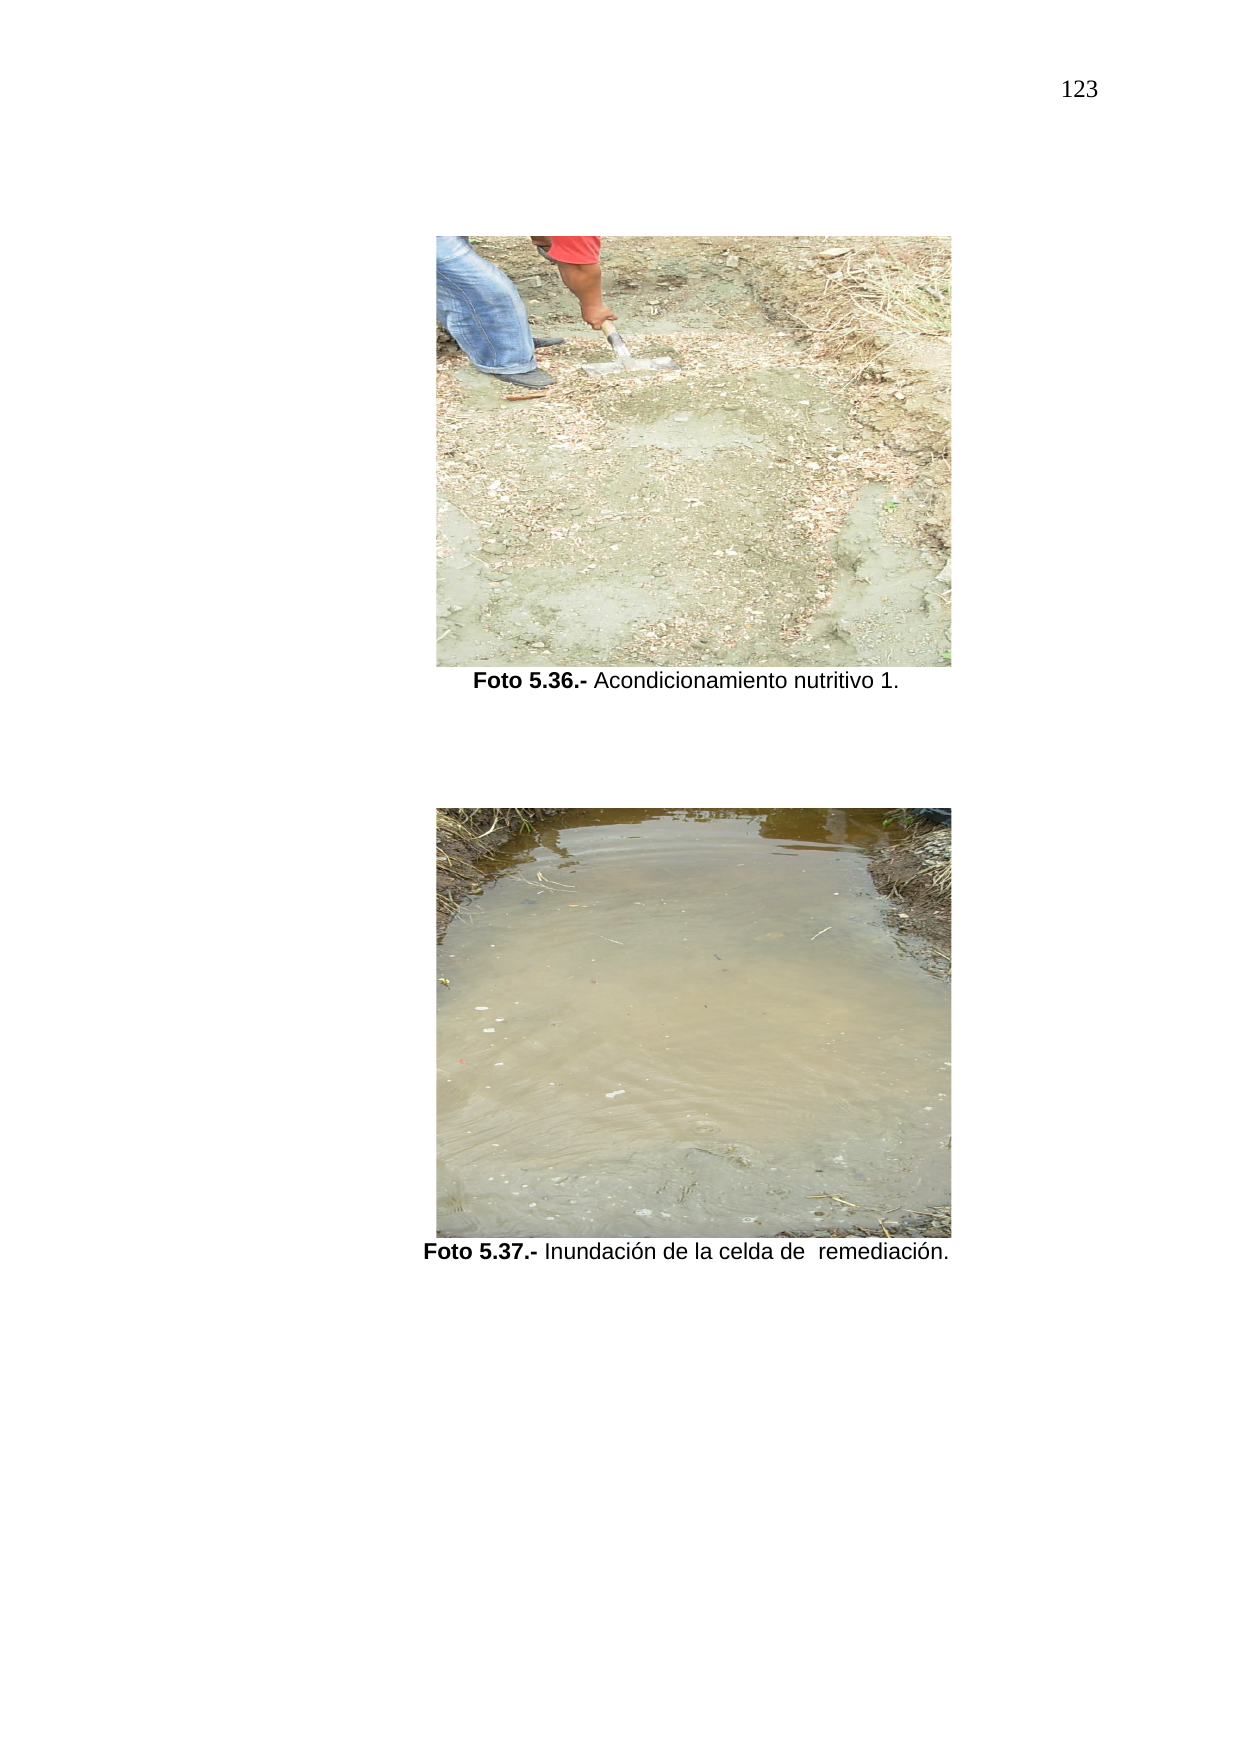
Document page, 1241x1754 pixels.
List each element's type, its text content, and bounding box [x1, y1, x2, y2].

text Foto 5.37.- Inundación de la celda de remediación. [274, 1238, 1098, 1264]
picture [436, 236, 952, 667]
picture [436, 808, 952, 1238]
text Foto 5.36.- Acondicionamiento nutritivo 1. [274, 667, 1098, 693]
